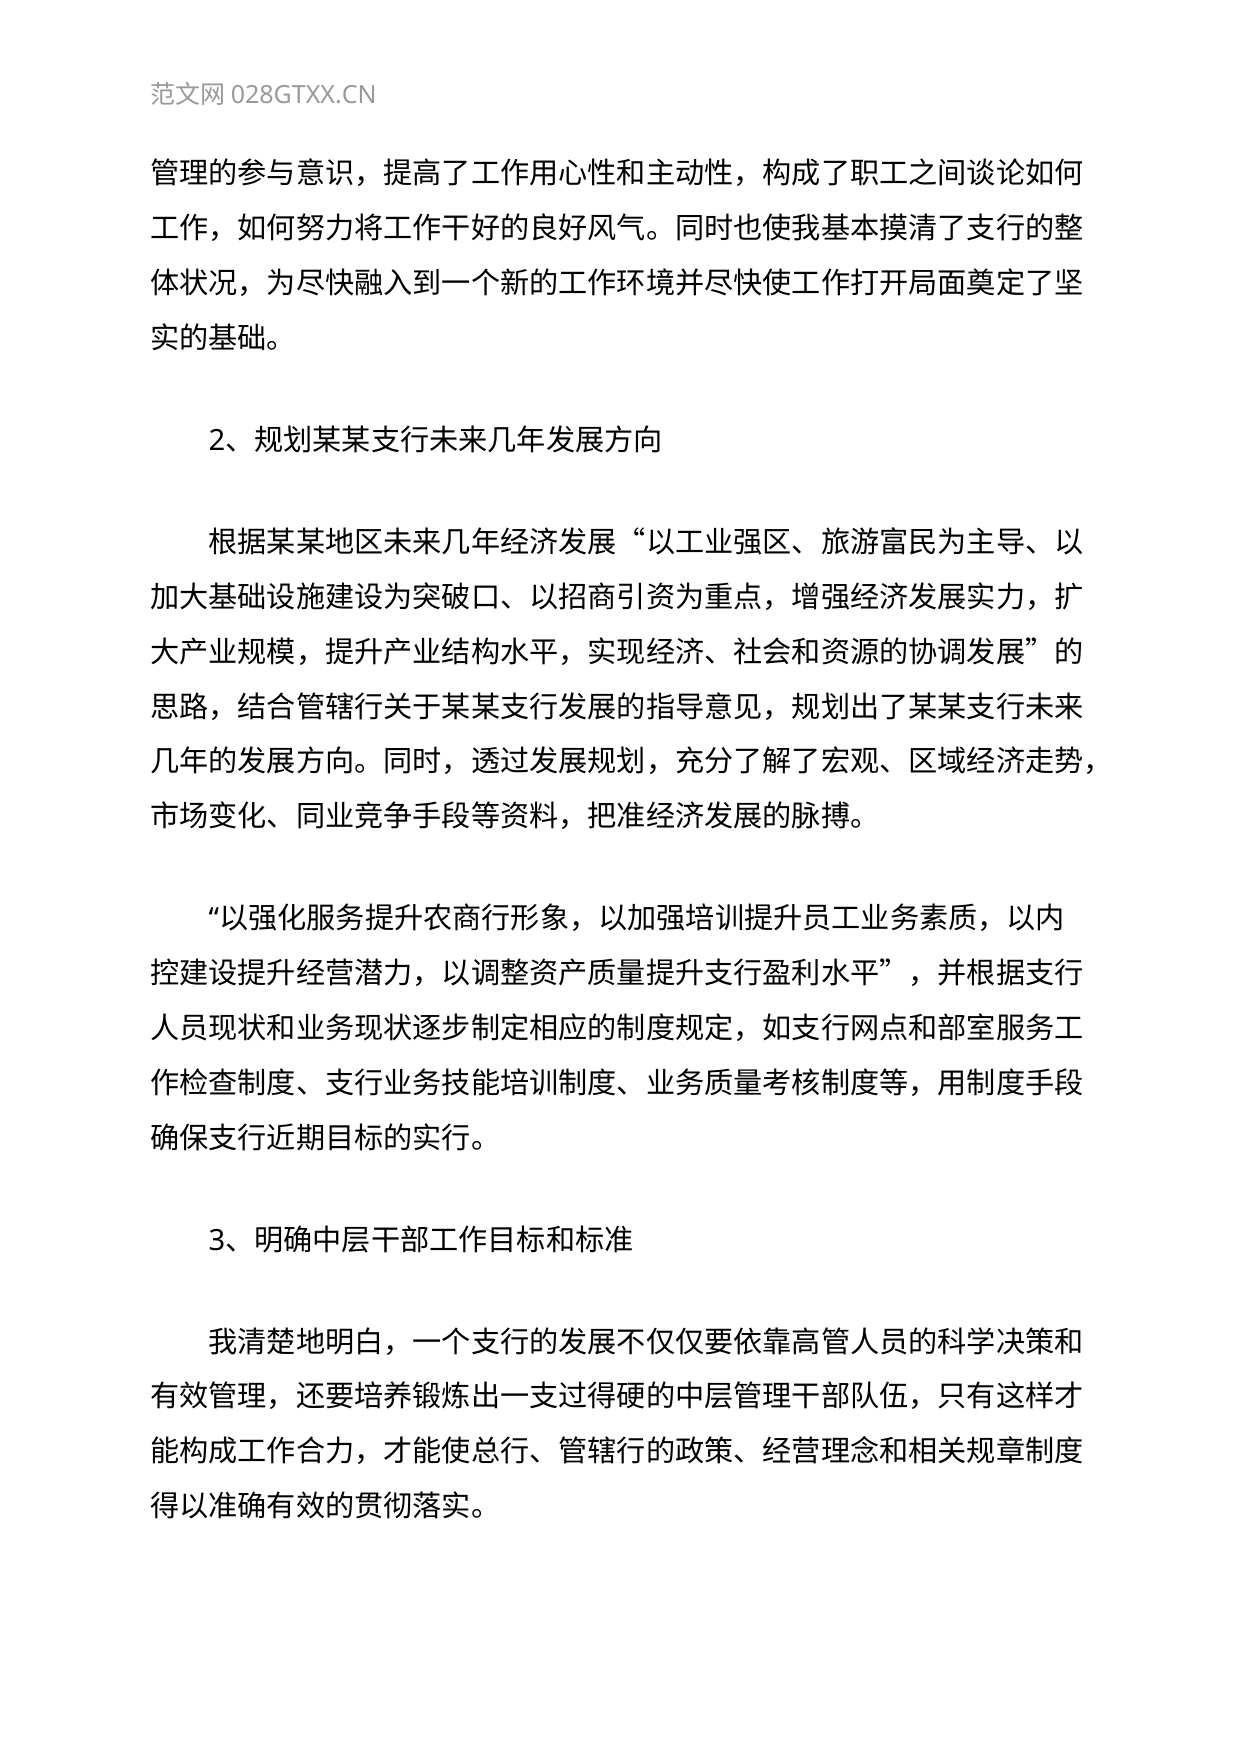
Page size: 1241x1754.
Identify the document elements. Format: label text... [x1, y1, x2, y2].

text 2、规划某某支行未来几年发展方向 [150, 416, 1090, 459]
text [150, 150, 1090, 357]
text 根据某某地区未来几年经济发展“以工业强区、旅游富民为主导、以加大基础设施建设为突破口、以招商引资为重点，增强经济发展实力，扩大产业规模，提升产业结构水平，实现经济、社会和资源的协调发展”的思路，结合管辖行关于某某支行发展的指导意见，规划出了某某支行未来几年的发展方向。同时，透过发展规划，充分了解了宏观、区域经济走势，市场变化、同业竞争手段等资料，把准经济发展的脉搏。 [150, 518, 1090, 835]
text 3、明确中层干部工作目标和标准 [150, 1216, 1090, 1258]
text 我清楚地明白，一个支行的发展不仅仅要依靠高管人员的科学决策和有效管理，还要培养锻炼出一支过得硬的中层管理干部队伍，只有这样才能构成工作合力，才能使总行、管辖行的政策、经营理念和相关规章制度得以准确有效的贯彻落实。 [150, 1318, 1090, 1525]
text “以强化服务提升农商行形象，以加强培训提升员工业务素质，以内控建设提升经营潜力，以调整资产质量提升支行盈利水平”，并根据支行人员现状和业务现状逐步制定相应的制度规定，如支行网点和部室服务工作检查制度、支行业务技能培训制度、业务质量考核制度等，用制度手段确保支行近期目标的实行。 [150, 895, 1090, 1157]
